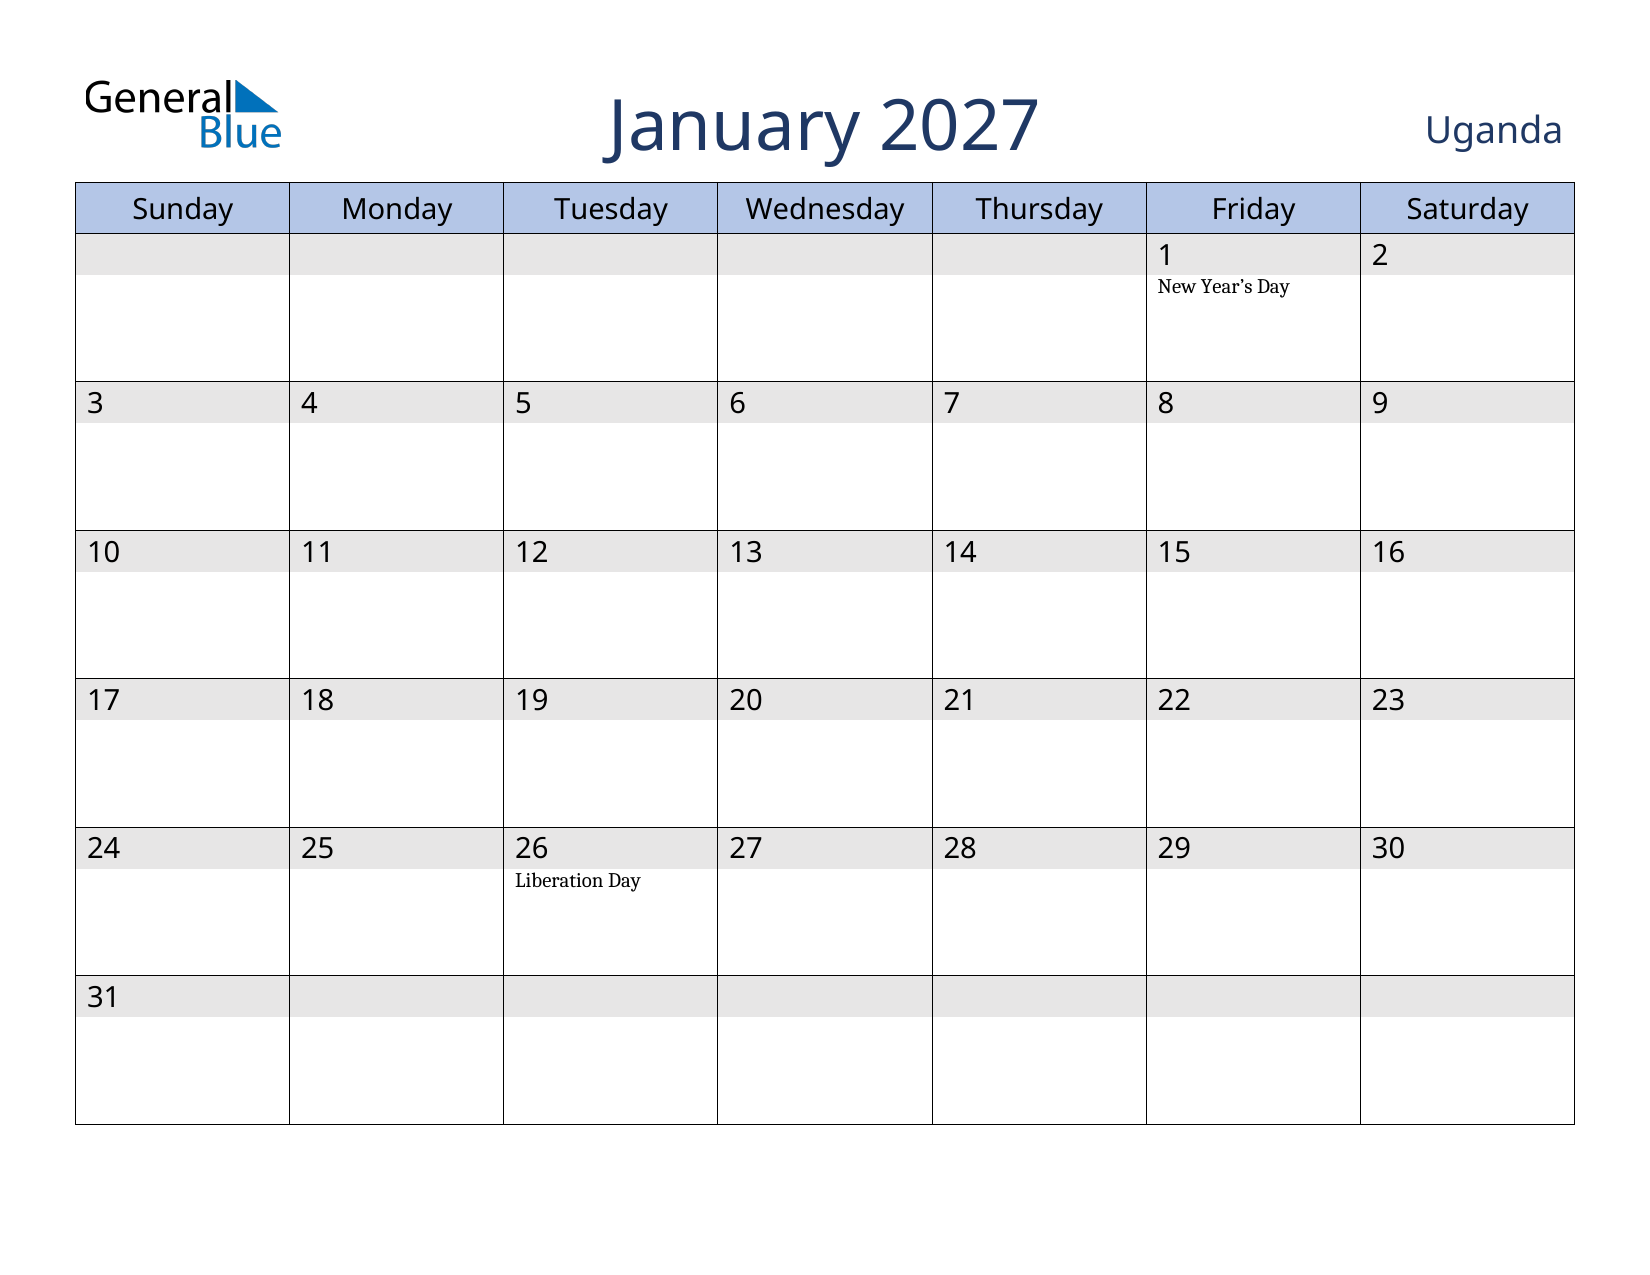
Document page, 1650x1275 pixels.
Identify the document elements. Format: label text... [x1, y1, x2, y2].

table_cell [718, 869, 932, 975]
table_cell [718, 720, 932, 827]
table_cell [504, 976, 717, 1017]
table_cell 24 [76, 828, 289, 869]
table_cell Saturday [1361, 183, 1574, 233]
table_cell Friday [1147, 183, 1360, 233]
table_cell 14 [933, 531, 1146, 572]
table_cell 29 [1147, 828, 1360, 869]
table_cell [290, 572, 503, 678]
table_cell Monday [290, 183, 503, 233]
table_cell 1 [1147, 234, 1360, 275]
table_cell Thursday [933, 183, 1146, 233]
table_cell Wednesday [718, 183, 932, 233]
table_cell 30 [1361, 828, 1574, 869]
table_cell 3 [76, 382, 289, 423]
table_cell [290, 1017, 503, 1123]
table_cell 17 [76, 679, 289, 720]
table_cell 7 [933, 382, 1146, 423]
table_cell [290, 976, 503, 1017]
table_cell [718, 275, 932, 381]
table_cell 16 [1361, 531, 1574, 572]
table_cell [504, 720, 717, 827]
table_cell [1147, 869, 1360, 975]
table_header Uganda [1146, 75, 1574, 182]
table_cell Tuesday [504, 183, 717, 233]
table_cell [290, 720, 503, 827]
table_cell [1361, 275, 1574, 381]
table_cell [1361, 976, 1574, 1017]
table_cell [76, 1017, 289, 1123]
table_cell [504, 423, 717, 530]
table_cell [1147, 720, 1360, 827]
table_cell [504, 275, 717, 381]
table_cell [504, 1017, 717, 1123]
table_cell [1147, 1017, 1360, 1123]
table_cell [1147, 976, 1360, 1017]
table_cell [933, 234, 1146, 275]
table_cell [290, 869, 503, 975]
table_cell 21 [933, 679, 1146, 720]
table_cell [290, 275, 503, 381]
table_cell [718, 572, 932, 678]
table_cell [933, 572, 1146, 678]
table_cell [76, 572, 289, 678]
picture [86, 80, 281, 148]
table_cell [933, 423, 1146, 530]
table_cell [1361, 720, 1574, 827]
table_cell [76, 275, 289, 381]
table_cell 6 [718, 382, 932, 423]
table_cell [933, 275, 1146, 381]
table_cell Liberation Day [504, 869, 717, 975]
table_cell [76, 720, 289, 827]
table_cell [76, 423, 289, 530]
table_cell 27 [718, 828, 932, 869]
table_cell 15 [1147, 531, 1360, 572]
table_header [76, 75, 503, 182]
table_cell 20 [718, 679, 932, 720]
table_cell 22 [1147, 679, 1360, 720]
table_cell [933, 976, 1146, 1017]
table_cell Sunday [76, 183, 289, 233]
table_cell [718, 423, 932, 530]
table_cell 12 [504, 531, 717, 572]
table_cell [76, 869, 289, 975]
table_cell 2 [1361, 234, 1574, 275]
table_cell [76, 234, 289, 275]
table_cell [718, 234, 932, 275]
table_cell [933, 869, 1146, 975]
table_cell 9 [1361, 382, 1574, 423]
table_cell 26 [504, 828, 717, 869]
table_cell 28 [933, 828, 1146, 869]
table_cell 31 [76, 976, 289, 1017]
table_cell New Year’s Day [1147, 275, 1360, 381]
table_cell 5 [504, 382, 717, 423]
table_cell 8 [1147, 382, 1360, 423]
table_cell [1361, 869, 1574, 975]
table_cell 19 [504, 679, 717, 720]
table_cell [1147, 423, 1360, 530]
table_header January 2027 [504, 75, 1146, 182]
table_cell 4 [290, 382, 503, 423]
table_cell [718, 1017, 932, 1123]
table_cell [1361, 1017, 1574, 1123]
table_cell 18 [290, 679, 503, 720]
table_cell [290, 234, 503, 275]
table_cell 11 [290, 531, 503, 572]
table_cell [1361, 423, 1574, 530]
table_cell [933, 720, 1146, 827]
table_cell [933, 1017, 1146, 1123]
table_cell [504, 572, 717, 678]
table_cell [718, 976, 932, 1017]
table_cell 13 [718, 531, 932, 572]
table_cell [1361, 572, 1574, 678]
table_cell 23 [1361, 679, 1574, 720]
table_cell [504, 234, 717, 275]
table_cell [290, 423, 503, 530]
table_cell [1147, 572, 1360, 678]
table_cell 10 [76, 531, 289, 572]
table_cell 25 [290, 828, 503, 869]
